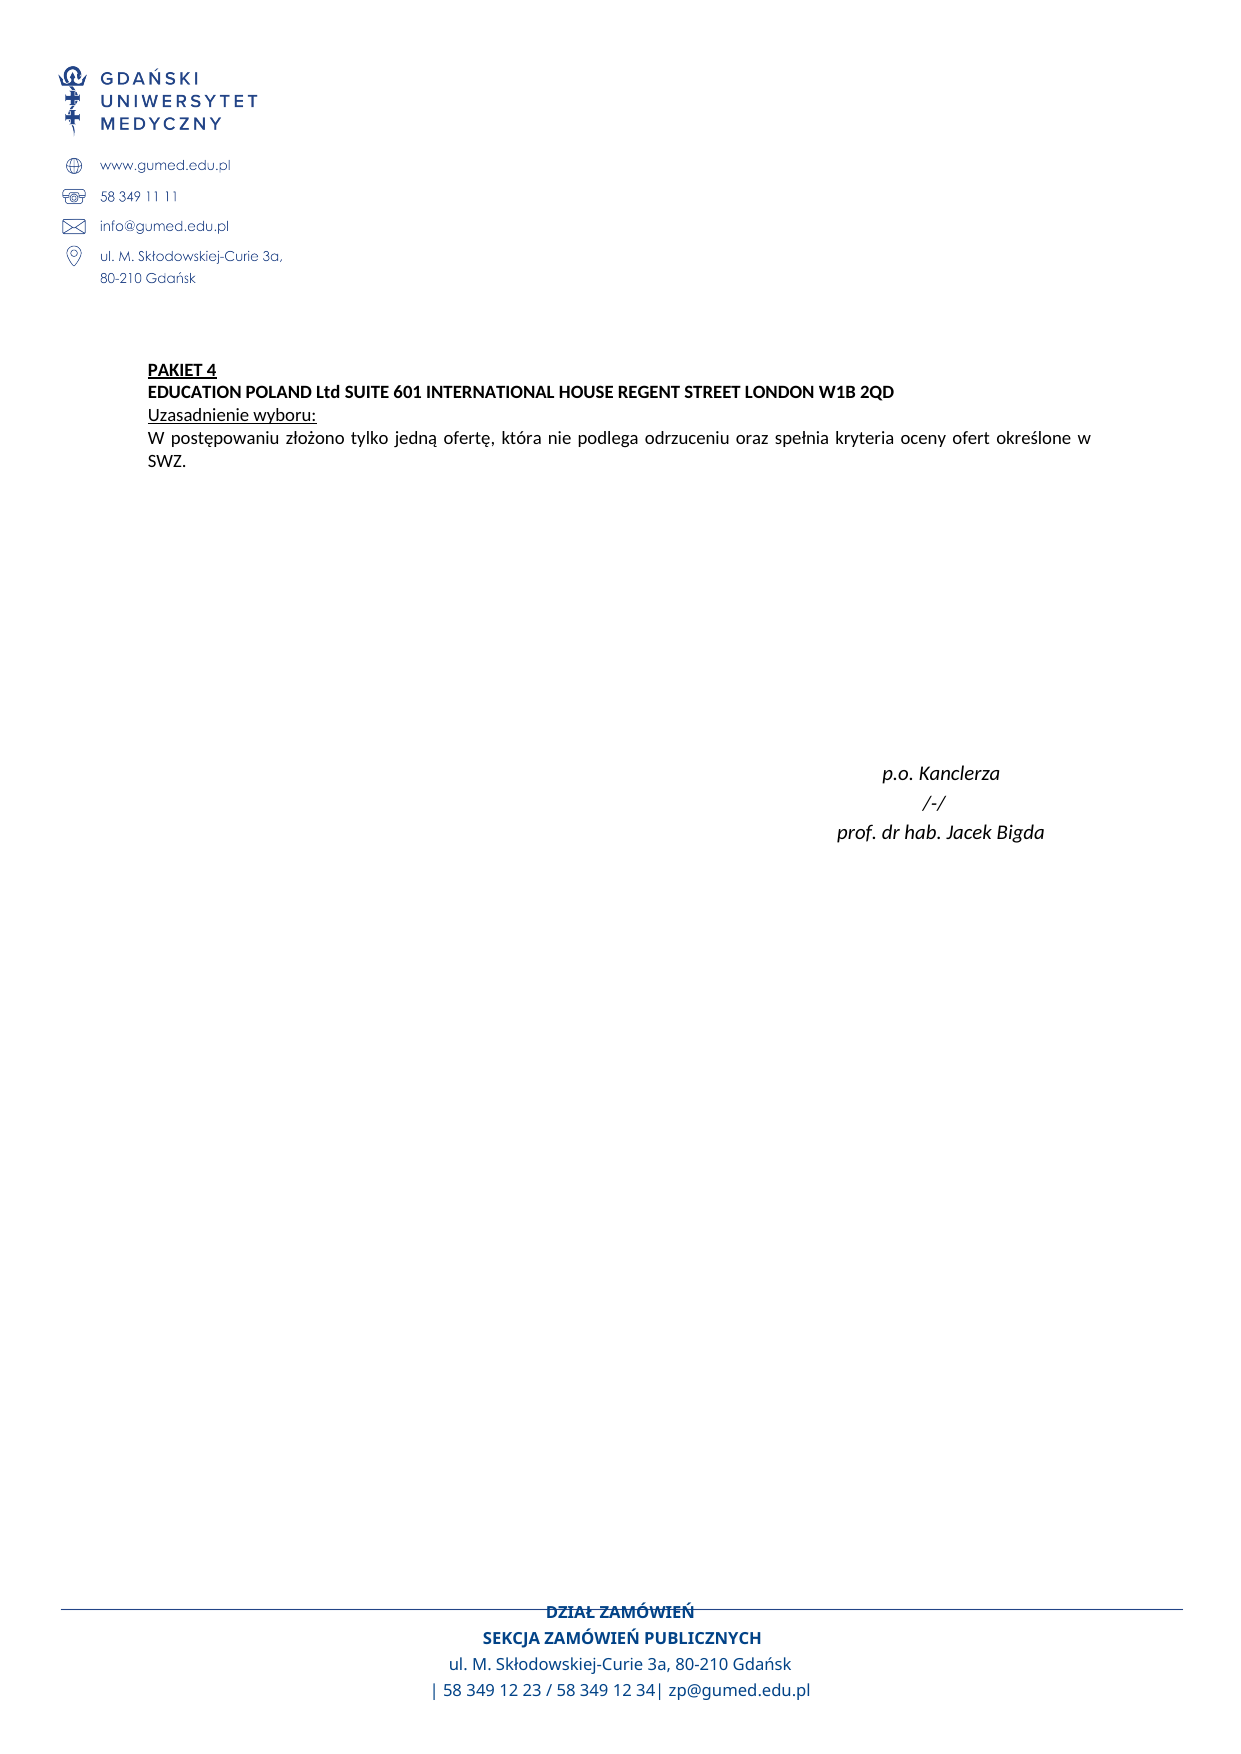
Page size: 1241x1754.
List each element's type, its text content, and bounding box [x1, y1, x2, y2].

list PAKIET 4 [148, 358, 1093, 381]
text /-/ [148, 790, 1093, 816]
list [148, 426, 1093, 472]
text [148, 381, 1093, 403]
text p.o. Kanclerza [516, 761, 1093, 786]
text Uzasadnienie wyboru: [148, 403, 1093, 426]
picture [1, 0, 1241, 1753]
text prof. dr hab. Jacek Bigda [516, 819, 1093, 845]
